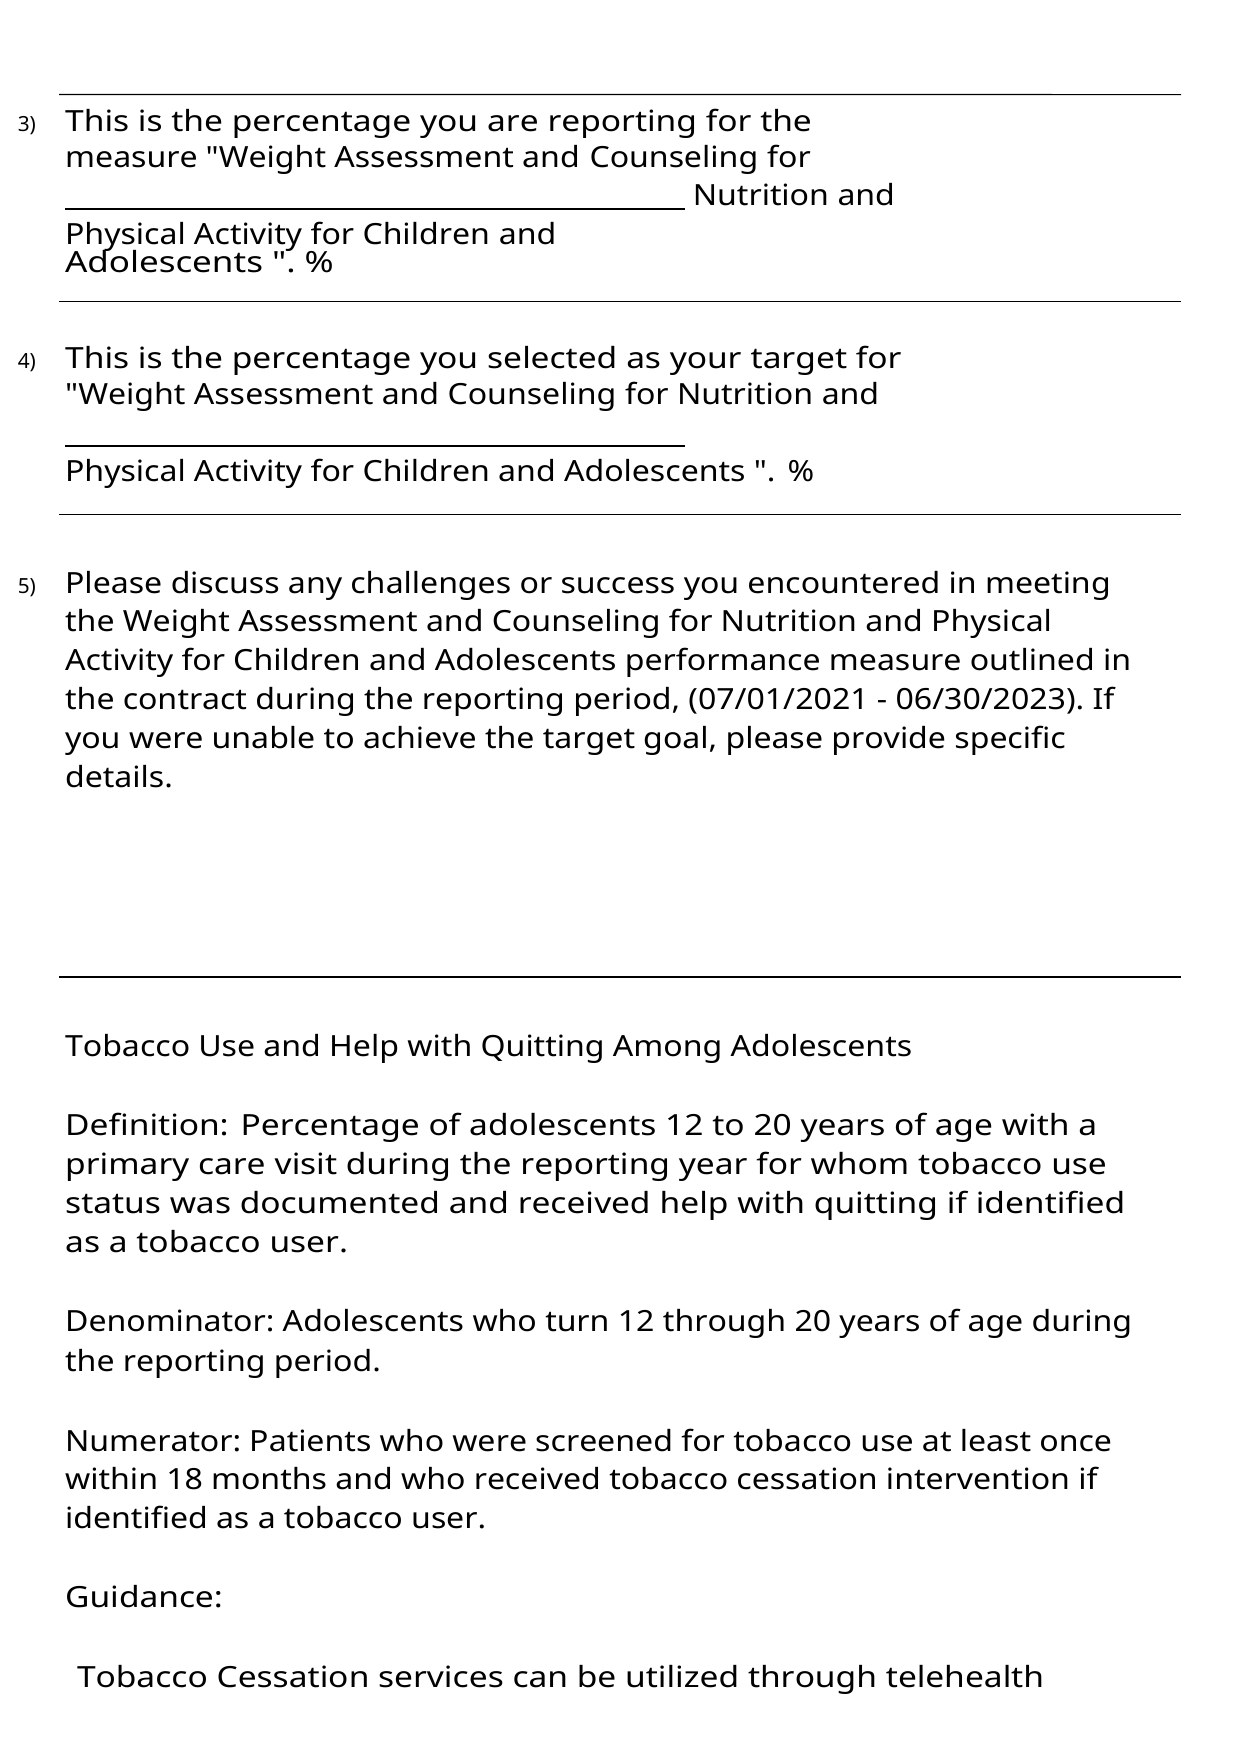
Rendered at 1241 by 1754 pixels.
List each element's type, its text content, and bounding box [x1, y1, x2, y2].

text Tobacco Use and Help with Quitting Among Adolescents [65, 1025, 1186, 1064]
list This is the percentage you selected as your target for [18, 349, 1186, 373]
list This is the percentage you are reporting for the [18, 113, 1186, 136]
text Guidance: [65, 1577, 1186, 1616]
text measure "Weight Assessment and Counseling for Nutrition and Physical Activity for Children and [65, 137, 1009, 253]
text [65, 1656, 1186, 1695]
text Numerator: Patients who were screened for tobacco use at least once within 18 months and who received tobacco cessation intervention if identified as a tobacco user. [65, 1420, 1145, 1537]
text "Weight Assessment and Counseling for Nutrition and Physical Activity for Children and Adolescents ". % [65, 373, 1009, 490]
text Definition: Percentage of adolescents 12 to 20 years of age with a primary care visit during the reporting year for whom tobacco use status was documented and received help with quitting if identified as a tobacco user. [65, 1105, 1166, 1261]
text Adolescents ". % [65, 253, 1186, 277]
list Please discuss any challenges or success you encountered in meeting the Weight Assessment and Counseling for Nutrition and Physical Activity for Children and Adolescents performance measure outlined in the contract during the reporting period, (07/01/2021 - 06/30/2023). If you were unable to achieve the target goal, please provide specific details. [18, 562, 1167, 796]
text Denominator: Adolescents who turn 12 through 20 years of age during the reporting period. [65, 1300, 1186, 1380]
